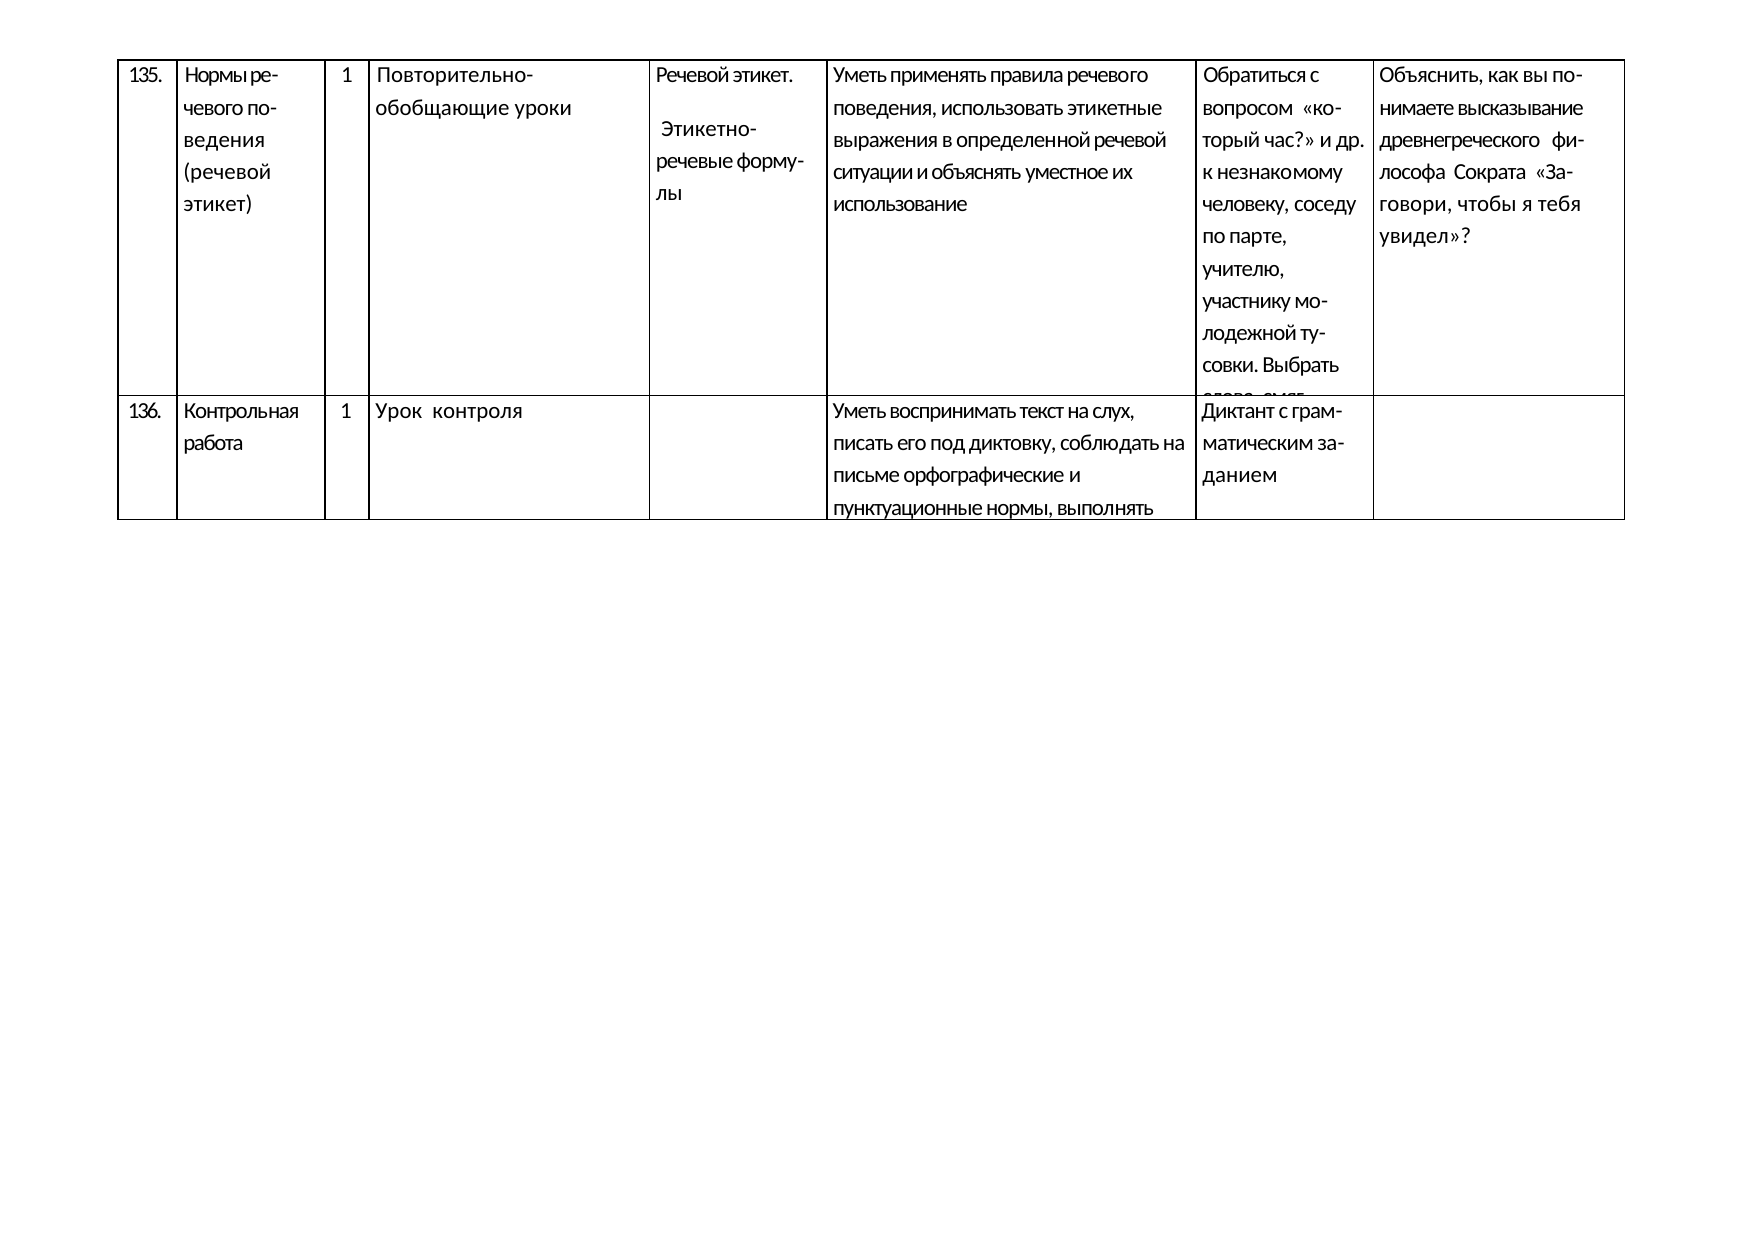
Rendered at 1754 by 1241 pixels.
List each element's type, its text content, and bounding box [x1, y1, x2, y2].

table_header Повторительно- обобщающие уроки [370, 61, 649, 394]
table_cell Контрольная работа [178, 396, 324, 518]
table_header Уметь применять правила речевого поведения, использовать этикетные выражения в определенной речевой ситуации и объяснять уместное их использование [828, 61, 1195, 394]
table_cell Уметь воспринимать текст на слух, писать его под диктовку, соблюдать на письме орфографические и пунктуационные нормы, выполнять различные виды разбора [828, 396, 1195, 518]
table_cell Диктант с грамматическим заданием [1197, 396, 1373, 518]
table_cell [650, 396, 826, 518]
table_cell [1374, 396, 1624, 518]
table_header Нормы речевого поведения (речевой этикет) [178, 61, 324, 394]
table_cell 136. [119, 396, 176, 518]
table_header Речевой этикет. Этикетно-речевые формулы [650, 61, 826, 394]
table_cell 1 [326, 396, 368, 518]
table_header 135. [119, 61, 176, 394]
table_header 1 [326, 61, 368, 394]
table_header Объяснить, как вы понимаете высказывание древнегреческого философа Сократа «Заговори, чтобы я тебя увидел»? [1374, 61, 1624, 394]
table_header Обратиться с вопросом «который час?» и др. к незнакомому человеку, соседу по парте, учителю, участнику молодежной тусовки. Выбрать слова, смягчающие отказ, ответить вежливо на просьбу [1197, 61, 1373, 394]
table_cell Урок контроля [370, 396, 649, 518]
